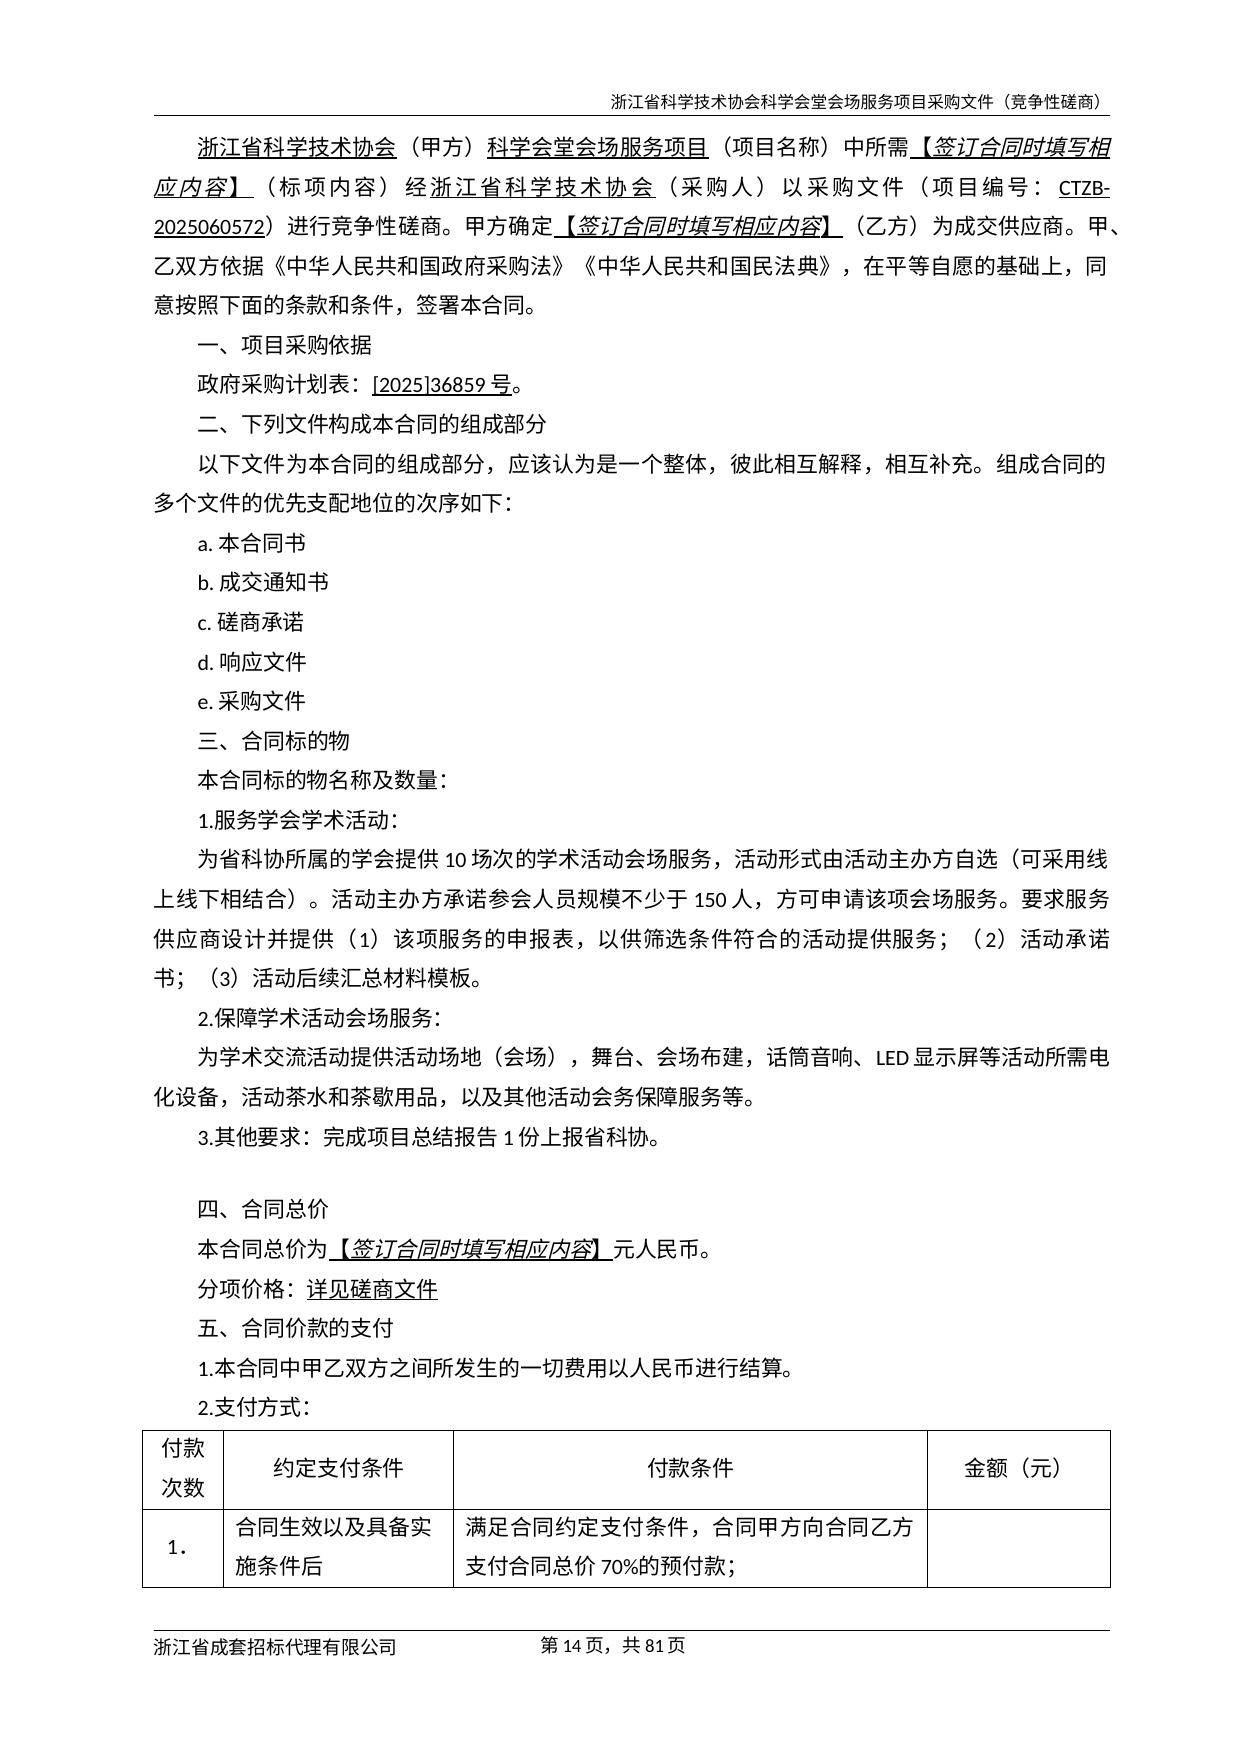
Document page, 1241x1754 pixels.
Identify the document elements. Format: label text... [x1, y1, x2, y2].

table_cell [143, 1510, 223, 1587]
text c. 磋商承诺 [153, 605, 1110, 637]
text 2.保障学术活动会场服务： [153, 1001, 1110, 1032]
text 1.本合同中甲乙双方之间所发生的一切费用以人民币进行结算。 [153, 1351, 1110, 1382]
table_cell 满足合同约定支付条件，合同甲方向合同乙方支付合同总价70%的预付款； [454, 1510, 927, 1587]
text e. 采购文件 [153, 684, 1110, 716]
text 3.其他要求：完成项目总结报告1份上报省科协。 [153, 1119, 1110, 1151]
table_cell [928, 1510, 1110, 1587]
text 以下文件为本合同的组成部分，应该认为是一个整体，彼此相互解释，相互补充。组成合同的多个文件的优先支配地位的次序如下： [153, 447, 1110, 518]
subtitle 四、合同总价 [153, 1192, 1110, 1224]
text d. 响应文件 [153, 644, 1110, 676]
text 1.服务学会学术活动： [153, 803, 1110, 834]
text 政府采购计划表：[2025]36859号。 [153, 367, 1110, 399]
text 分项价格：详见磋商文件 [153, 1272, 1110, 1303]
subtitle 一、项目采购依据 [153, 328, 1110, 359]
text a. 本合同书 [153, 526, 1110, 557]
text 为省科协所属的学会提供10场次的学术活动会场服务，活动形式由活动主办方自选（可采用线上线下相结合）。活动主办方承诺参会人员规模不少于150人，方可申请该项会场服务。要求服务供应商设计并提供（1）该项服务的申报表，以供筛选条件符合的活动提供服务；（2）活动承诺书；（3）活动后续汇总材料模板。 [153, 842, 1110, 993]
text 为学术交流活动提供活动场地（会场），舞台、会场布建，话筒音响、LED显示屏等活动所需电化设备，活动茶水和茶歇用品，以及其他活动会务保障服务等。 [153, 1040, 1110, 1112]
text 2.支付方式： [153, 1390, 1110, 1422]
text b. 成交通知书 [153, 565, 1110, 597]
text 本合同标的物名称及数量： [153, 763, 1110, 795]
subtitle 五、合同价款的支付 [153, 1311, 1110, 1343]
text 本合同总价为【签订合同时填写相应内容】元人民币。 [153, 1232, 1110, 1264]
table_header 付款条件 [454, 1431, 927, 1508]
table_header 金额（元） [928, 1431, 1110, 1508]
table_header 付款次数 [143, 1431, 223, 1508]
subtitle 二、下列文件构成本合同的组成部分 [153, 407, 1110, 439]
text 浙江省科学技术协会（甲方）科学会堂会场服务项目（项目名称）中所需【签订合同时填写相应内容】（标项内容）经浙江省科学技术协会（采购人）以采购文件（项目编号：CTZB-2025060572）进行竞争性磋商。甲方确定【签订合同时填写相应内容】（乙方）为成交供应商。甲、乙双方依据《中华人民共和国政府采购法》《中华人民共和国民法典》，在平等自愿的基础上，同意按照下面的条款和条件，签署本合同。 [153, 130, 1110, 320]
table_header 约定支付条件 [224, 1431, 453, 1508]
subtitle 三、合同标的物 [153, 724, 1110, 755]
table_cell 合同生效以及具备实施条件后 [224, 1510, 453, 1587]
